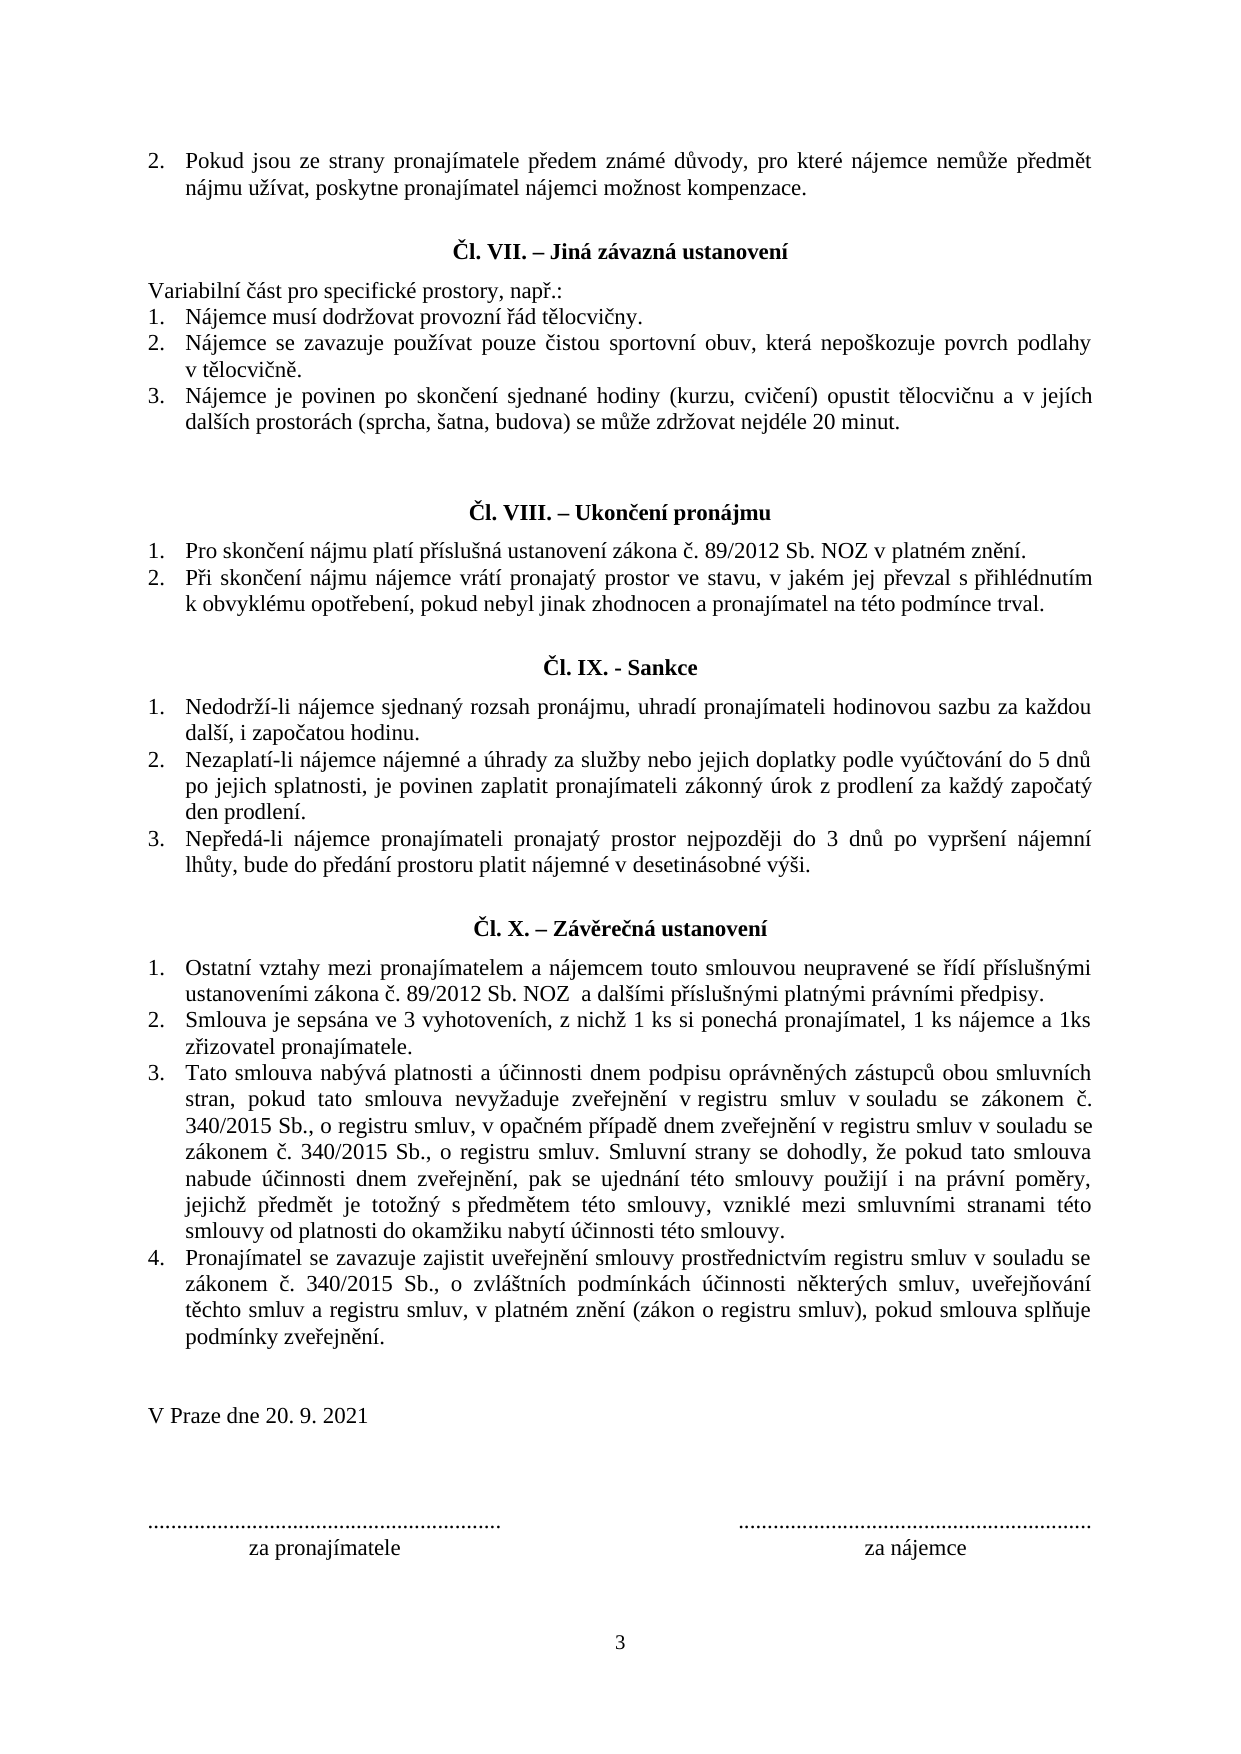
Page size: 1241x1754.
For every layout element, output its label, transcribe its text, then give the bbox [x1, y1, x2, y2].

text Variabilní část pro specifické prostory, např.: [148, 277, 1093, 303]
list Nájemce musí dodržovat provozní řád tělocvičny. [148, 303, 1093, 329]
list Smlouva je sepsána ve 3 vyhotoveních, z nichž 1 ks si ponechá pronajímatel, 1 ks nájemce a 1ks zřizovatel pronajímatele. [148, 1006, 1093, 1059]
text V Praze dne [148, 1402, 1093, 1428]
list Pronajímatel se zavazuje zajistit uveřejnění smlouvy prostřednictvím registru smluv v souladu se zákonem č. 340/2015 Sb., o zvláštních podmínkách účinnosti některých smluv, uveřejňování těchto smluv a registru smluv, v platném znění (zákon o registru smluv), pokud smlouva splňuje podmínky zveřejnění. [148, 1244, 1093, 1349]
list Nájemce je povinen po skončení sjednané hodiny (kurzu, cvičení) opustit tělocvičnu a v jejích dalších prostorách (sprcha, šatna, budova) se může zdržovat nejdéle 20 minut. [148, 382, 1093, 435]
list Nedodrží-li nájemce sjednaný rozsah pronájmu, uhradí pronajímateli hodinovou sazbu za každou další, i započatou hodinu. [148, 693, 1093, 746]
list Při skončení nájmu nájemce vrátí pronajatý prostor ve stavu, v jakém jej převzal s přihlédnutím k obvyklému opotřebení, pokud nebyl jinak zhodnocen a pronajímatel na této podmínce trval. [148, 564, 1093, 617]
list Pro skončení nájmu platí příslušná ustanovení zákona č. 89/2012 Sb. NOZ v platném znění. [148, 537, 1093, 564]
list Nepředá-li nájemce pronajímateli pronajatý prostor nejpozději do 3 dnů po vypršení nájemní lhůty, bude do předání prostoru platit nájemné v desetinásobné výši. [148, 825, 1093, 877]
list Nezaplatí-li nájemce nájemné a úhrady za služby nebo jejich doplatky podle vyúčtování do 5 dnů po jejich splatnosti, je povinen zaplatit pronajímateli zákonný úrok z prodlení za každý započatý den prodlení. [148, 746, 1093, 825]
text Čl. VII. – Jiná závazná ustanovení [148, 238, 1093, 264]
text Čl. VIII. – Ukončení pronájmu [148, 499, 1093, 525]
list Nájemce se zavazuje používat pouze čistou sportovní obuv, která nepoškozuje povrch podlahy v tělocvičně. [148, 329, 1093, 382]
text Čl. IX. - Sankce [148, 654, 1093, 680]
list Pokud jsou ze strany pronajímatele předem známé důvody, pro které nájemce nemůže předmět nájmu užívat, poskytne pronajímatel nájemci možnost kompenzace. [148, 148, 1093, 200]
list Tato smlouva nabývá platnosti a účinnosti dnem podpisu oprávněných zástupců obou smluvních stran, pokud tato smlouva nevyžaduje zveřejnění v registru smluv v souladu se zákonem č. 340/2015 Sb., o registru smluv, v opačném případě dnem zveřejnění v registru smluv v souladu se zákonem č. 340/2015 Sb., o registru smluv. Smluvní strany se dohodly, že pokud tato smlouva nabude účinnosti dnem zveřejnění, pak se ujednání této smlouvy použijí i na právní poměry, jejichž předmět je totožný s předmětem této smlouvy, vzniklé mezi smluvními stranami této smlouvy od platnosti do okamžiku nabytí účinnosti této smlouvy. [148, 1059, 1093, 1244]
text za pronajímatele za nájemce [148, 1533, 1093, 1560]
list Ostatní vztahy mezi pronajímatelem a nájemcem touto smlouvou neupravené se řídí příslušnými ustanoveními zákona č. 89/2012 Sb. NOZ a dalšími příslušnými platnými právními předpisy. [148, 954, 1093, 1006]
text Čl. X. – Závěrečná ustanovení [148, 915, 1093, 941]
